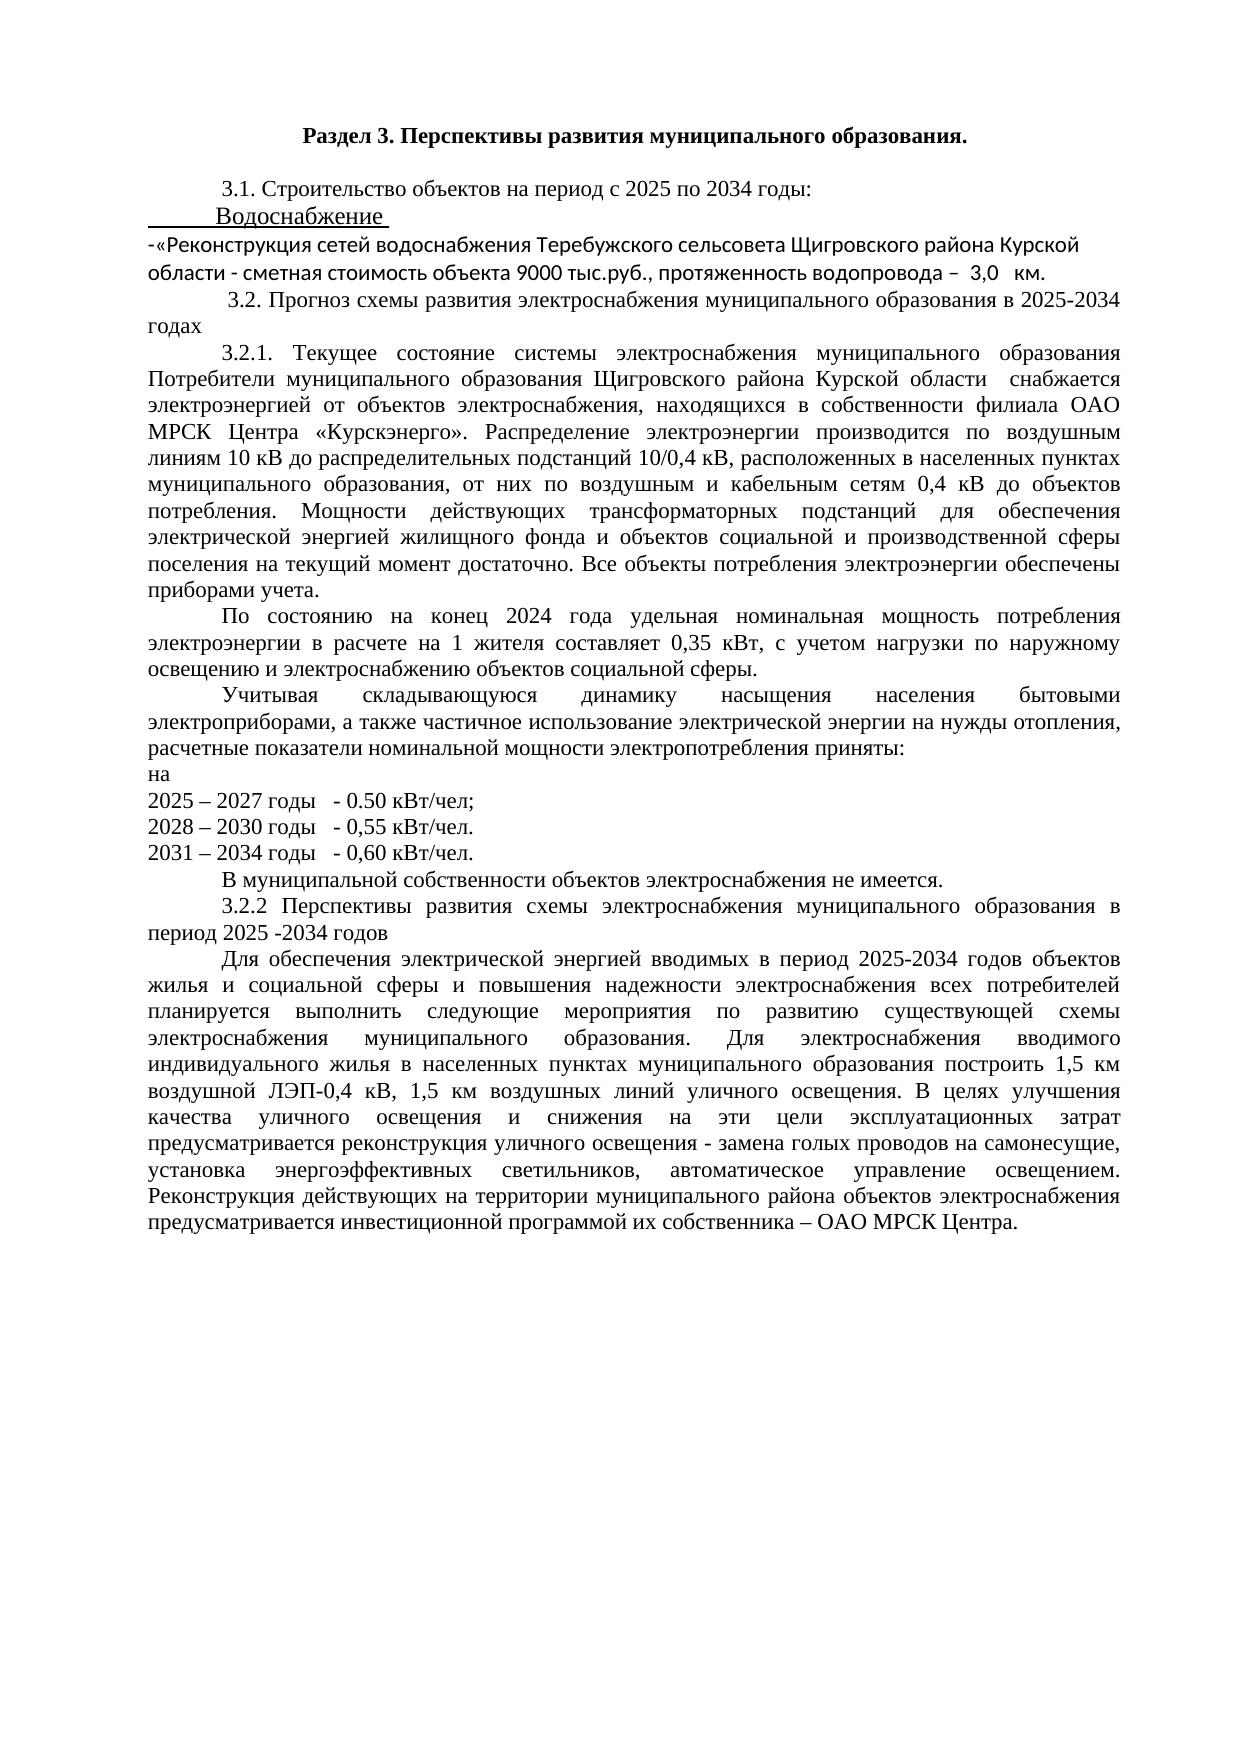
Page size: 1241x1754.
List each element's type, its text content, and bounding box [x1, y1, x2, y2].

text В муниципальной собственности объектов электроснабжения не имеется. [148, 866, 1122, 892]
text Раздел 3. Перспективы развития муниципального образования. [148, 122, 1122, 148]
text -«Реконструкция сетей водоснабжения Теребужского сельсовета Щигровского района Курской области - сметная стоимость объекта 9000 тыс.руб., протяженность водопровода – 3,0 км. [148, 230, 1122, 286]
text По состоянию на конец 2024 года удельная номинальная мощность потребления электроэнергии в расчете на 1 жителя составляет 0,35 кВт, с учетом нагрузки по наружному освещению и электроснабжению объектов социальной сферы. [148, 602, 1122, 681]
text на [148, 760, 1122, 787]
text 2025 – 2027 годы - 0.50 кВт/чел; [148, 787, 1122, 813]
text 3.2.1. Текущее состояние системы электроснабжения муниципального образования Потребители муниципального образования Щигровского района Курской области снабжается электроэнергией от объектов электроснабжения, находящихся в собственности филиала ОАО МРСК Центра «Курскэнерго». Распределение электроэнергии производится по воздушным линиям 10 кВ до распределительных подстанций 10/0,4 кВ, расположенных в населенных пунктах муниципального образования, от них по воздушным и кабельным сетям 0,4 кВ до объектов потребления. Мощности действующих трансформаторных подстанций для обеспечения электрической энергией жилищного фонда и объектов социальной и производственной сферы поселения на текущий момент достаточно. Все объекты потребления электроэнергии обеспечены приборами учета. [148, 339, 1122, 602]
text Для обеспечения электрической энергией вводимых в период 2025-2034 годов объектов жилья и социальной сферы и повышения надежности электроснабжения всех потребителей планируется выполнить следующие мероприятия по развитию существующей схемы электроснабжения муниципального образования. Для электроснабжения вводимого индивидуального жилья в населенных пунктах муниципального образования построить 1,5 км воздушной ЛЭП-0,4 кВ, 1,5 км воздушных линий уличного освещения. В целях улучшения качества уличного освещения и снижения на эти цели эксплуатационных затрат предусматривается реконструкция уличного освещения - замена голых проводов на самонесущие, установка энергоэффективных светильников, автоматическое управление освещением. Реконструкция действующих на территории муниципального района объектов электроснабжения предусматривается инвестиционной программой их собственника – ОАО МРСК Центра. [148, 945, 1122, 1235]
text Учитывая складывающуюся динамику насыщения населения бытовыми электроприборами, а также частичное использование электрической энергии на нужды отопления, расчетные показатели номинальной мощности электропотребления приняты: [148, 681, 1122, 760]
text 2028 – 2030 годы - 0,55 кВт/чел. [148, 813, 1122, 839]
text 3.1. Строительство объектов на период с 2025 по 2034 годы: [148, 175, 1122, 201]
text Водоснабжение [148, 201, 1122, 230]
text 2031 – 2034 годы - 0,60 кВт/чел. [148, 839, 1122, 866]
text 3.2. Прогноз схемы развития электроснабжения муниципального образования в 2025-2034 годах [148, 286, 1122, 339]
text 3.2.2 Перспективы развития схемы электроснабжения муниципального образования в период 2025 -2034 годов [148, 892, 1122, 945]
